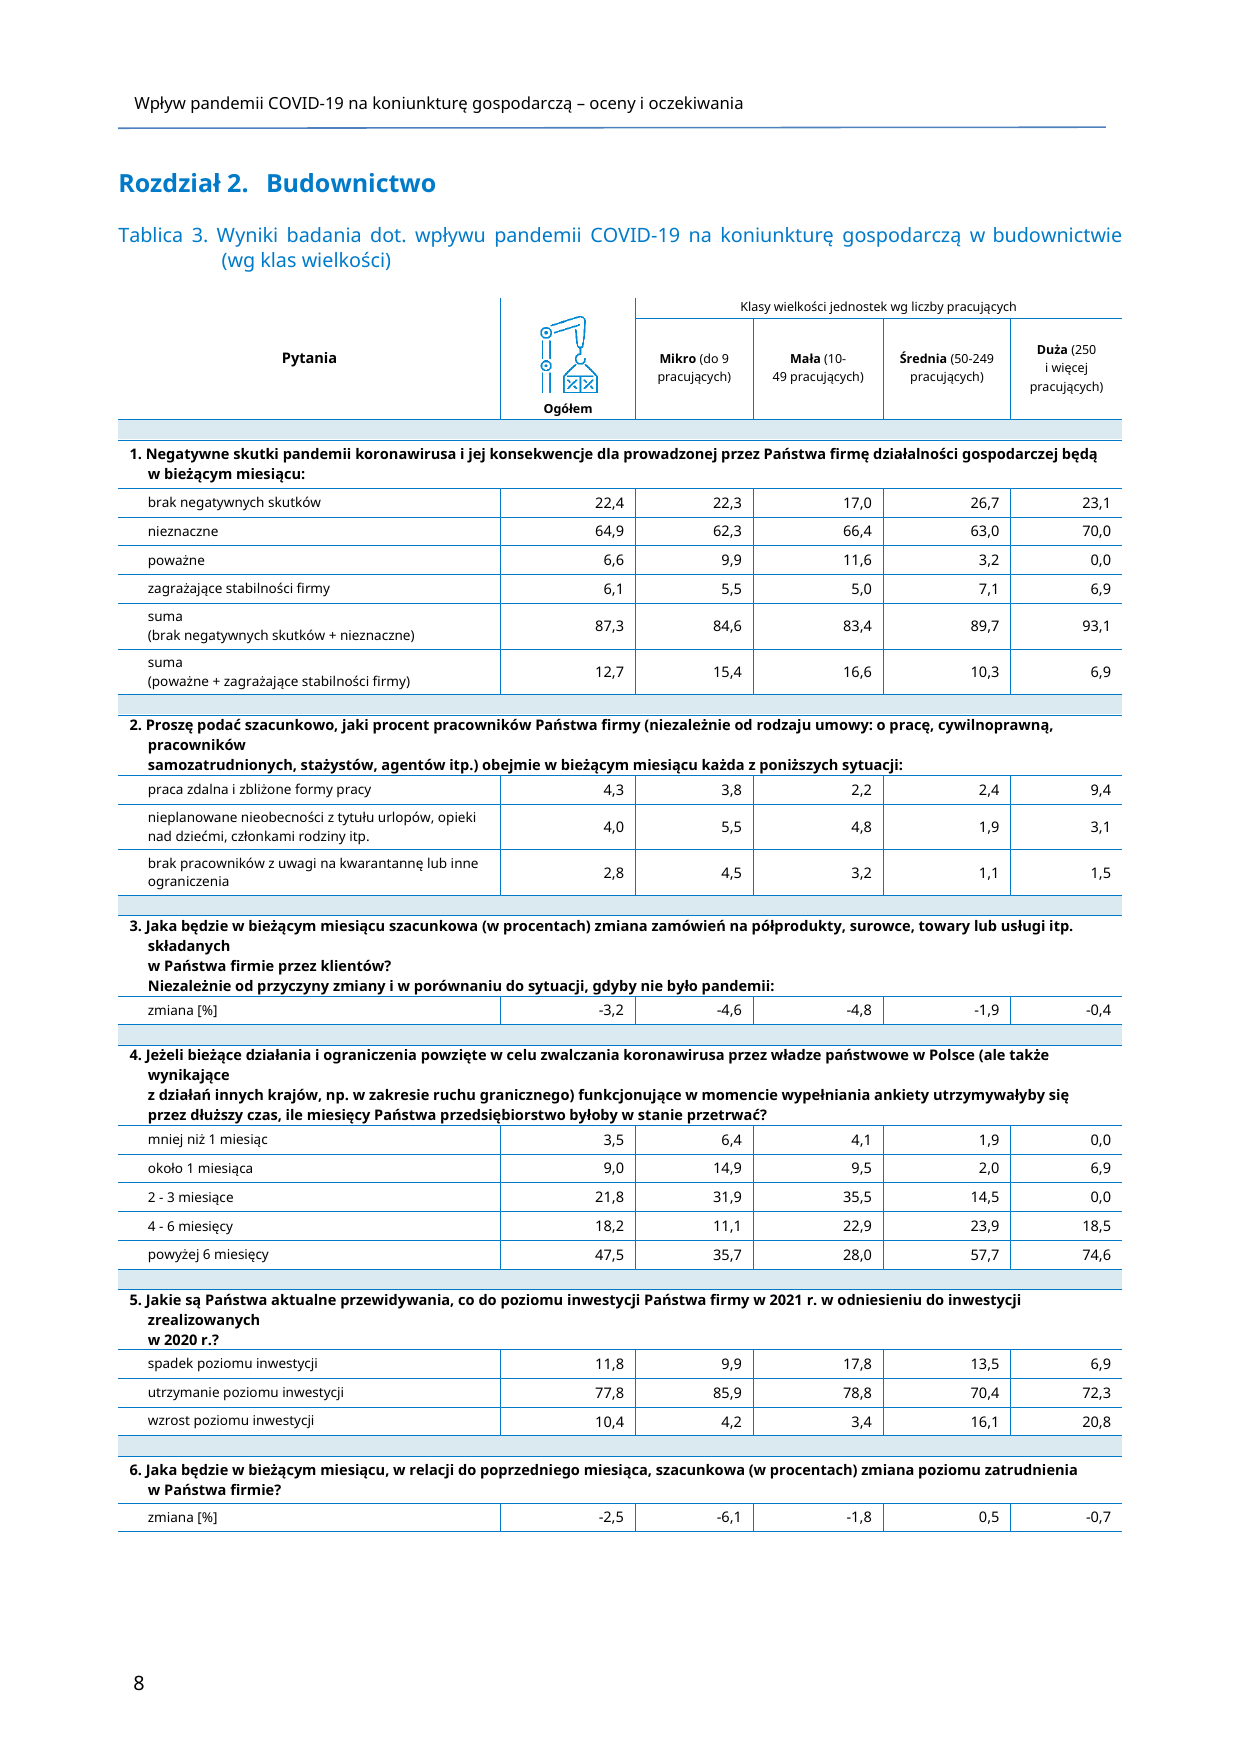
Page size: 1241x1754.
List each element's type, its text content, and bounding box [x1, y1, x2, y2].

text Tablica 3. Wyniki badania dot. wpływu pandemii COVID-19 na koniunkturę gospodarczą w budownictwie (wg klas wielkości) [118, 223, 1122, 273]
table_cell -1,8 [754, 1504, 883, 1531]
table_cell 0,0 [1011, 546, 1122, 574]
table_cell 10,4 [501, 1408, 635, 1435]
table_cell 0,0 [1011, 1183, 1122, 1211]
table_cell 5,0 [754, 575, 883, 603]
table_cell -4,6 [636, 997, 753, 1024]
table_cell 35,5 [754, 1183, 883, 1211]
table_cell spadek poziomu inwestycji [118, 1350, 500, 1378]
table_header Klasy wielkości jednostek wg liczby pracujących [636, 298, 1122, 318]
table_cell 89,7 [884, 604, 1010, 648]
table_cell 1,9 [884, 805, 1010, 849]
table_cell mniej niż 1 miesiąc [118, 1126, 500, 1153]
picture [523, 310, 612, 399]
table_cell 9,5 [754, 1155, 883, 1182]
table_cell 3,2 [884, 546, 1010, 574]
table_cell [118, 1270, 1122, 1289]
table_cell 17,0 [754, 489, 883, 516]
table_cell 84,6 [636, 604, 753, 648]
table_header Ogółem [501, 298, 635, 419]
table_cell 87,3 [501, 604, 635, 648]
table_cell 16,1 [884, 1408, 1010, 1435]
table_cell zmiana [%] [118, 997, 500, 1024]
table_cell 6. Jaka będzie w bieżącym miesiącu, w relacji do poprzedniego miesiąca, szacunkowa (w procentach) zmiana poziomu zatrudnienia w Państwa firmie? [118, 1457, 1122, 1502]
table_cell 18,5 [1011, 1212, 1122, 1240]
table_cell 14,9 [636, 1155, 753, 1182]
table_cell nieznaczne [118, 518, 500, 545]
table_cell Mała (10-49 pracujących) [754, 319, 883, 419]
table_cell 47,5 [501, 1241, 635, 1268]
table_cell brak pracowników z uwagi na kwarantannę lub inne ograniczenia [118, 850, 500, 895]
table_cell -2,5 [501, 1504, 635, 1531]
table_cell 1. Negatywne skutki pandemii koronawirusa i jej konsekwencje dla prowadzonej przez Państwa firmę działalności gospodarczej będą w bieżącym miesiącu: [118, 441, 1122, 488]
table_cell -0,7 [1011, 1504, 1122, 1531]
table_cell 12,7 [501, 650, 635, 694]
table_cell powyżej 6 miesięcy [118, 1241, 500, 1268]
table_cell zmiana [%] [118, 1504, 500, 1531]
table_cell 22,9 [754, 1212, 883, 1240]
table_cell 4,8 [754, 805, 883, 849]
table_cell [118, 420, 1122, 439]
table_cell 85,9 [636, 1379, 753, 1407]
table_cell 4 - 6 miesięcy [118, 1212, 500, 1240]
table_cell 4,0 [501, 805, 635, 849]
table_cell Duża (250 i więcej pracujących) [1011, 319, 1122, 419]
table_cell 15,4 [636, 650, 753, 694]
table_cell 62,3 [636, 518, 753, 545]
table_cell [118, 1025, 1122, 1045]
table_cell 2 - 3 miesiące [118, 1183, 500, 1211]
table_cell 9,9 [636, 546, 753, 574]
table_cell 16,6 [754, 650, 883, 694]
table_cell 26,7 [884, 489, 1010, 516]
table_cell 31,9 [636, 1183, 753, 1211]
table_cell 11,8 [501, 1350, 635, 1378]
table_cell 1,9 [884, 1126, 1010, 1153]
table_cell wzrost poziomu inwestycji [118, 1408, 500, 1435]
table_cell 66,4 [754, 518, 883, 545]
table_cell 72,3 [1011, 1379, 1122, 1407]
table_cell 5,5 [636, 805, 753, 849]
table_cell 22,3 [636, 489, 753, 516]
table_cell 6,4 [636, 1126, 753, 1153]
table_cell 64,9 [501, 518, 635, 545]
table_cell Średnia (50-249 pracujących) [884, 319, 1010, 419]
table_cell 23,9 [884, 1212, 1010, 1240]
table_cell 9,9 [636, 1350, 753, 1378]
table_cell suma (brak negatywnych skutków + nieznaczne) [118, 604, 500, 648]
table_cell 17,8 [754, 1350, 883, 1378]
table_cell Mikro (do 9 pracujących) [636, 319, 753, 419]
table_cell 5,5 [636, 575, 753, 603]
table_cell 83,4 [754, 604, 883, 648]
table_cell -0,4 [1011, 997, 1122, 1024]
table_cell [118, 896, 1122, 915]
table_cell praca zdalna i zbliżone formy pracy [118, 776, 500, 803]
table_cell 6,9 [1011, 1350, 1122, 1378]
table_cell utrzymanie poziomu inwestycji [118, 1379, 500, 1407]
table_cell 21,8 [501, 1183, 635, 1211]
table_cell nieplanowane nieobecności z tytułu urlopów, opieki nad dziećmi, członkami rodziny itp. [118, 805, 500, 849]
table_cell 0,0 [1011, 1126, 1122, 1153]
table_cell 22,4 [501, 489, 635, 516]
table_cell 4,2 [636, 1408, 753, 1435]
table_cell 6,9 [1011, 1155, 1122, 1182]
table_cell 78,8 [754, 1379, 883, 1407]
table_cell 10,3 [884, 650, 1010, 694]
subtitle Rozdział 2. Budownictwo [118, 173, 1122, 198]
table_cell 11,6 [754, 546, 883, 574]
table_cell 3,8 [636, 776, 753, 803]
table_cell 14,5 [884, 1183, 1010, 1211]
table_cell 4,3 [501, 776, 635, 803]
table_cell 2,4 [884, 776, 1010, 803]
table_cell 7,1 [884, 575, 1010, 603]
table_cell 93,1 [1011, 604, 1122, 648]
table_cell 23,1 [1011, 489, 1122, 516]
table_cell 4,5 [636, 850, 753, 895]
table_cell zagrażające stabilności firmy [118, 575, 500, 603]
table_cell 13,5 [884, 1350, 1010, 1378]
table_cell 11,1 [636, 1212, 753, 1240]
table_cell 2,0 [884, 1155, 1010, 1182]
table_cell 77,8 [501, 1379, 635, 1407]
table_cell 70,0 [1011, 518, 1122, 545]
table_cell 18,2 [501, 1212, 635, 1240]
table_cell 6,6 [501, 546, 635, 574]
table_cell około 1 miesiąca [118, 1155, 500, 1182]
table_cell brak negatywnych skutków [118, 489, 500, 516]
table_cell 28,0 [754, 1241, 883, 1268]
table_cell 3,5 [501, 1126, 635, 1153]
table_cell 9,0 [501, 1155, 635, 1182]
table_cell 6,9 [1011, 575, 1122, 603]
table_cell [118, 1436, 1122, 1456]
table_cell 6,1 [501, 575, 635, 603]
table_cell 35,7 [636, 1241, 753, 1268]
table_cell 4,1 [754, 1126, 883, 1153]
table_cell 3,2 [754, 850, 883, 895]
table_cell [118, 695, 1122, 714]
table_cell 57,7 [884, 1241, 1010, 1268]
table_cell -1,9 [884, 997, 1010, 1024]
table_cell suma (poważne + zagrażające stabilności firmy) [118, 650, 500, 694]
table_cell 4. Jeżeli bieżące działania i ograniczenia powzięte w celu zwalczania koronawirusa przez władze państwowe w Polsce (ale także wynikające z działań innych krajów, np. w zakresie ruchu granicznego) funkcjonujące w momencie wypełniania ankiety utrzymywałyby się przez dłuższy czas, ile miesięcy Państwa przedsiębiorstwo byłoby w stanie przetrwać? [118, 1046, 1122, 1125]
table_cell 1,5 [1011, 850, 1122, 895]
table_cell 70,4 [884, 1379, 1010, 1407]
table_cell 2,8 [501, 850, 635, 895]
table_cell 2,2 [754, 776, 883, 803]
table_cell 74,6 [1011, 1241, 1122, 1268]
table_cell 20,8 [1011, 1408, 1122, 1435]
table_cell 63,0 [884, 518, 1010, 545]
table_cell -3,2 [501, 997, 635, 1024]
table_header Pytania [118, 298, 500, 419]
table_cell poważne [118, 546, 500, 574]
table_cell 0,5 [884, 1504, 1010, 1531]
table_cell 6,9 [1011, 650, 1122, 694]
table_cell 3. Jaka będzie w bieżącym miesiącu szacunkowa (w procentach) zmiana zamówień na półprodukty, surowce, towary lub usługi itp. składanych w Państwa firmie przez klientów? Niezależnie od przyczyny zmiany i w porównaniu do sytuacji, gdyby nie było pandemii: [118, 916, 1122, 996]
table_cell 5. Jakie są Państwa aktualne przewidywania, co do poziomu inwestycji Państwa firmy w 2021 r. w odniesieniu do inwestycji zrealizowanych w 2020 r.? [118, 1290, 1122, 1349]
table_cell -6,1 [636, 1504, 753, 1531]
table_cell 3,1 [1011, 805, 1122, 849]
table_cell -4,8 [754, 997, 883, 1024]
table_cell 9,4 [1011, 776, 1122, 803]
table_cell 1,1 [884, 850, 1010, 895]
table_cell 3,4 [754, 1408, 883, 1435]
table_cell 2. Proszę podać szacunkowo, jaki procent pracowników Państwa firmy (niezależnie od rodzaju umowy: o pracę, cywilnoprawną, pracowników samozatrudnionych, stażystów, agentów itp.) obejmie w bieżącym miesiącu każda z poniższych sytuacji: [118, 716, 1122, 775]
